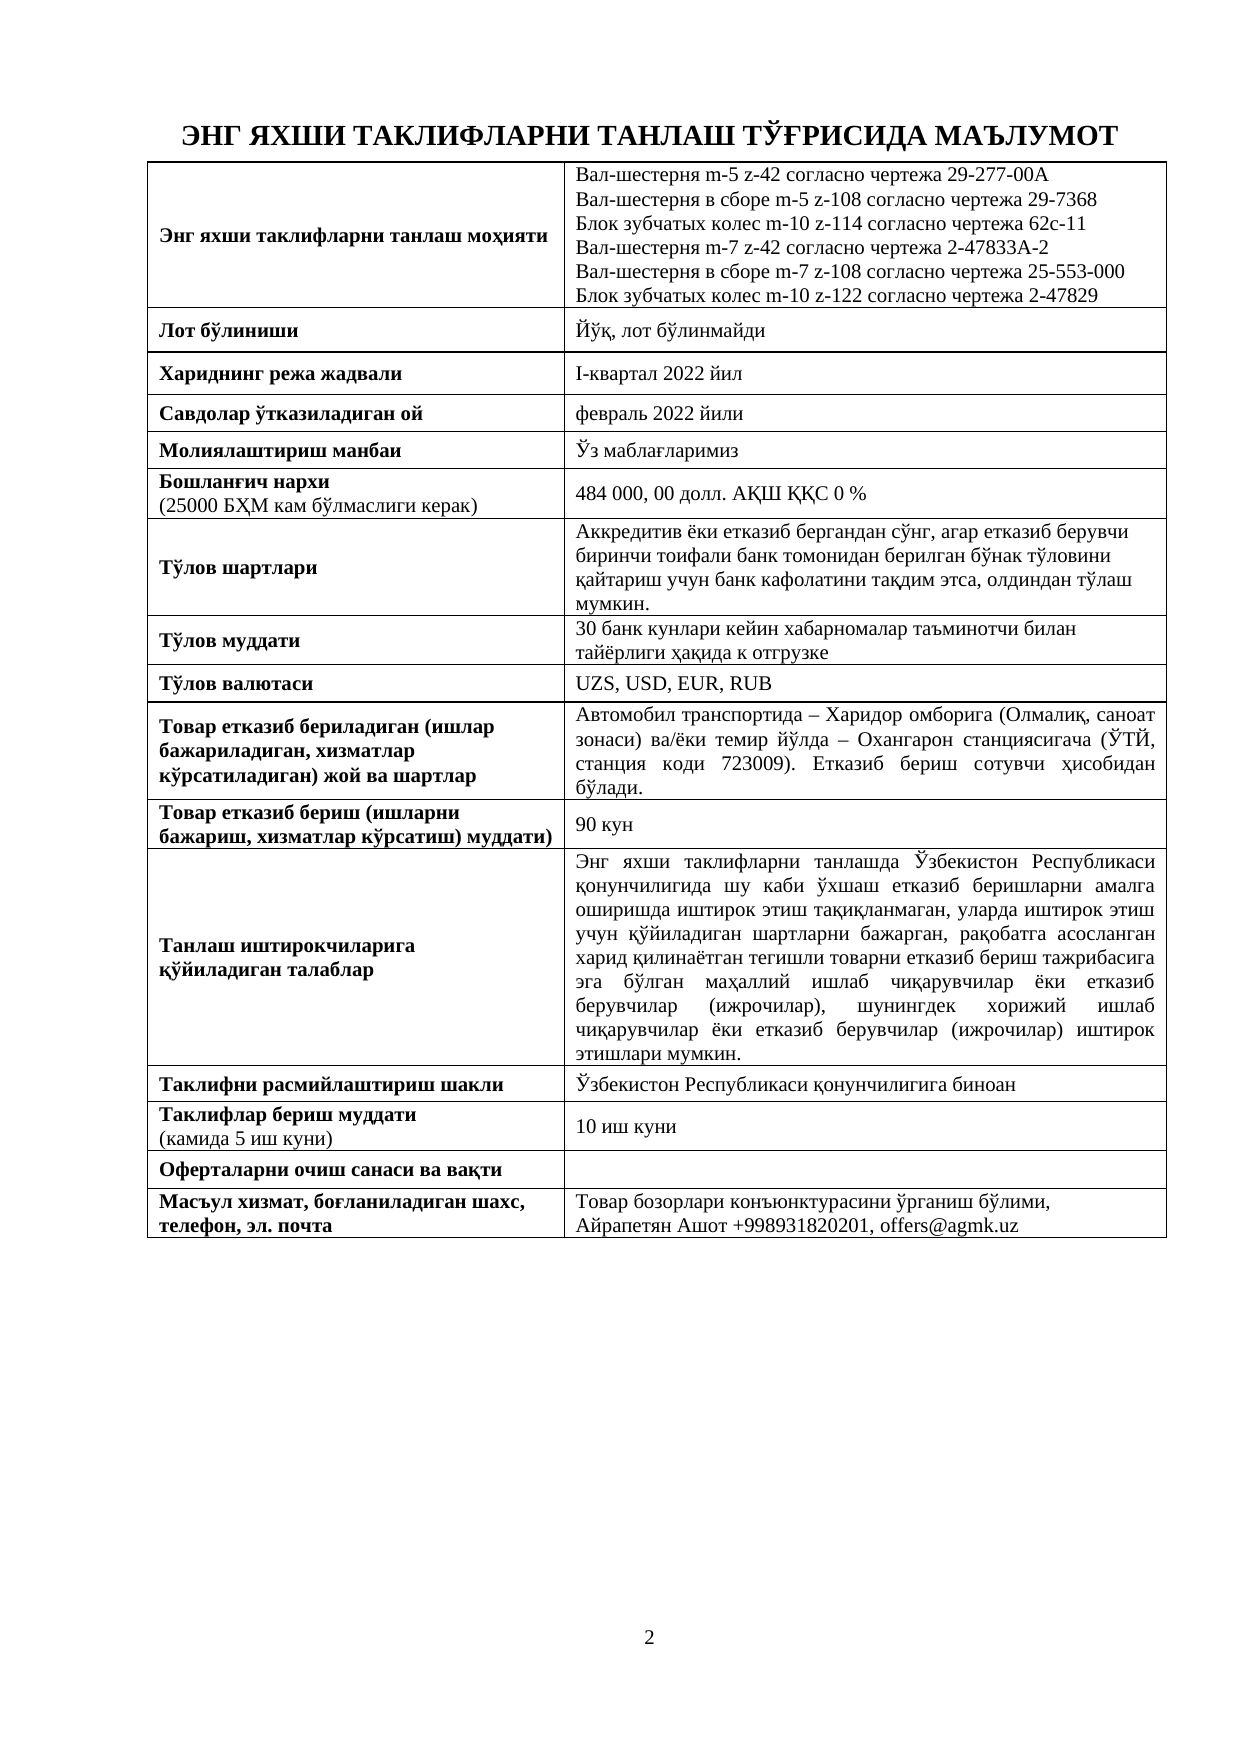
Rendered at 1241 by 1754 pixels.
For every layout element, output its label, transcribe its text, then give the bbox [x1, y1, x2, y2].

table_cell Aккредитив ёки етказиб бергандан сўнг, агар етказиб берувчи биринчи тоифали банк томонидан берилган бўнак тўловини қайтариш учун банк кафолатини тақдим этса, олдиндан тўлаш мумкин. [565, 519, 1166, 615]
table_cell 30 банк кунлари кейин хабарномалар таъминотчи билан тайёрлиги ҳақида к отгрузке [565, 616, 1166, 664]
table_cell 10 иш куни [565, 1102, 1166, 1150]
table_cell Савдолар ўтказиладиган ой [148, 395, 564, 431]
table_cell Хариднинг режа жадвали [148, 353, 564, 393]
table_cell Ўз маблағларимиз [565, 432, 1166, 468]
table_cell Оферталарни очиш санаси ва вақти [148, 1151, 564, 1187]
table_cell Товар етказиб бериш (ишларни бажариш, хизматлар кўрсатиш) муддати) [148, 800, 564, 848]
table_cell Тўлов шартлари [148, 519, 564, 615]
table_cell февраль 2022 йили [565, 395, 1166, 431]
table_header Энг яхши таклифларни танлаш моҳияти [148, 163, 564, 307]
table_cell Товар бозорлари конъюнктурасини ўрганиш бўлими, Айрапетян Ашот +998931820201, offers@agmk.uz [565, 1189, 1166, 1237]
table_cell Молиялаштириш манбаи [148, 432, 564, 468]
table_cell I-квартал 2022 йил [565, 353, 1166, 393]
table_cell Aвтомобил транспортида – Харидор омборига (Олмалиқ, саноат зонаси) ва/ёки темир йўлда – Охангарон станциясигача (ЎТЙ, станция коди 723009). Етказиб бериш сотувчи ҳисобидан бўлади. [565, 703, 1166, 799]
table_cell Лот бўлиниши [148, 308, 564, 351]
table_cell Товар етказиб бериладиган (ишлар бажариладиган, хизматлар кўрсатиладиган) жой ва шартлар [148, 703, 564, 799]
table_cell Таклифлар бериш муддати (камида 5 иш куни) [148, 1102, 564, 1150]
table_cell Йўқ, лот бўлинмайди [565, 308, 1166, 351]
table_cell [565, 1151, 1166, 1187]
table_cell Тўлов валютаси [148, 665, 564, 701]
table_cell UZS, USD, EUR, RUB [565, 665, 1166, 701]
table_cell Энг яхши таклифларни танлашда Ўзбекистон Республикаси қонунчилигида шу каби ўхшаш етказиб беришларни амалга оширишда иштирок этиш тақиқланмаган, уларда иштирок этиш учун қўйиладиган шартларни бажарган, рақобатга асосланган харид қилинаётган тегишли товарни етказиб бериш тажрибасига эга бўлган маҳаллий ишлаб чиқарувчилар ёки етказиб берувчилар (ижрочилар), шунингдек хорижий ишлаб чиқарувчилар ёки етказиб берувчилар (ижрочилар) иштирок этишлари мумкин. [565, 849, 1166, 1065]
table_cell Ўзбекистон Республикаси қонунчилигига биноан [565, 1066, 1166, 1101]
table_header Вал-шестерня m-5 z-42 согласно чертежа 29-277-00А Вал-шестерня в сборе m-5 z-108 согласно чертежа 29-7368 Блок зубчатых колес m-10 z-114 согласно чертежа 62c-11 Вал-шестерня m-7 z-42 согласно чертежа 2-47833А-2 Вал-шестерня в сборе m-7 z-108 согласно чертежа 25-553-000 Блок зубчатых колес m-10 z-122 согласно чертежа 2-47829 [565, 163, 1166, 307]
list ЭНГ ЯХШИ ТАКЛИФЛАРНИ ТАНЛАШ ТЎҒРИСИДА МАЪЛУМОТ [148, 118, 1152, 152]
table_cell 90 кун [565, 800, 1166, 848]
table_cell Тўлов муддати [148, 616, 564, 664]
table_cell Танлаш иштирокчиларига қўйиладиган талаблар [148, 849, 564, 1065]
table_cell Масъул хизмат, боғланиладиган шахс, телефон, эл. почта [148, 1189, 564, 1237]
table_cell 484 000, 00 долл. АҚШ ҚҚС 0 % [565, 469, 1166, 517]
table_cell Таклифни расмийлаштириш шакли [148, 1066, 564, 1101]
table_cell Бошланғич нархи (25000 БҲМ кам бўлмаслиги керак) [148, 469, 564, 517]
